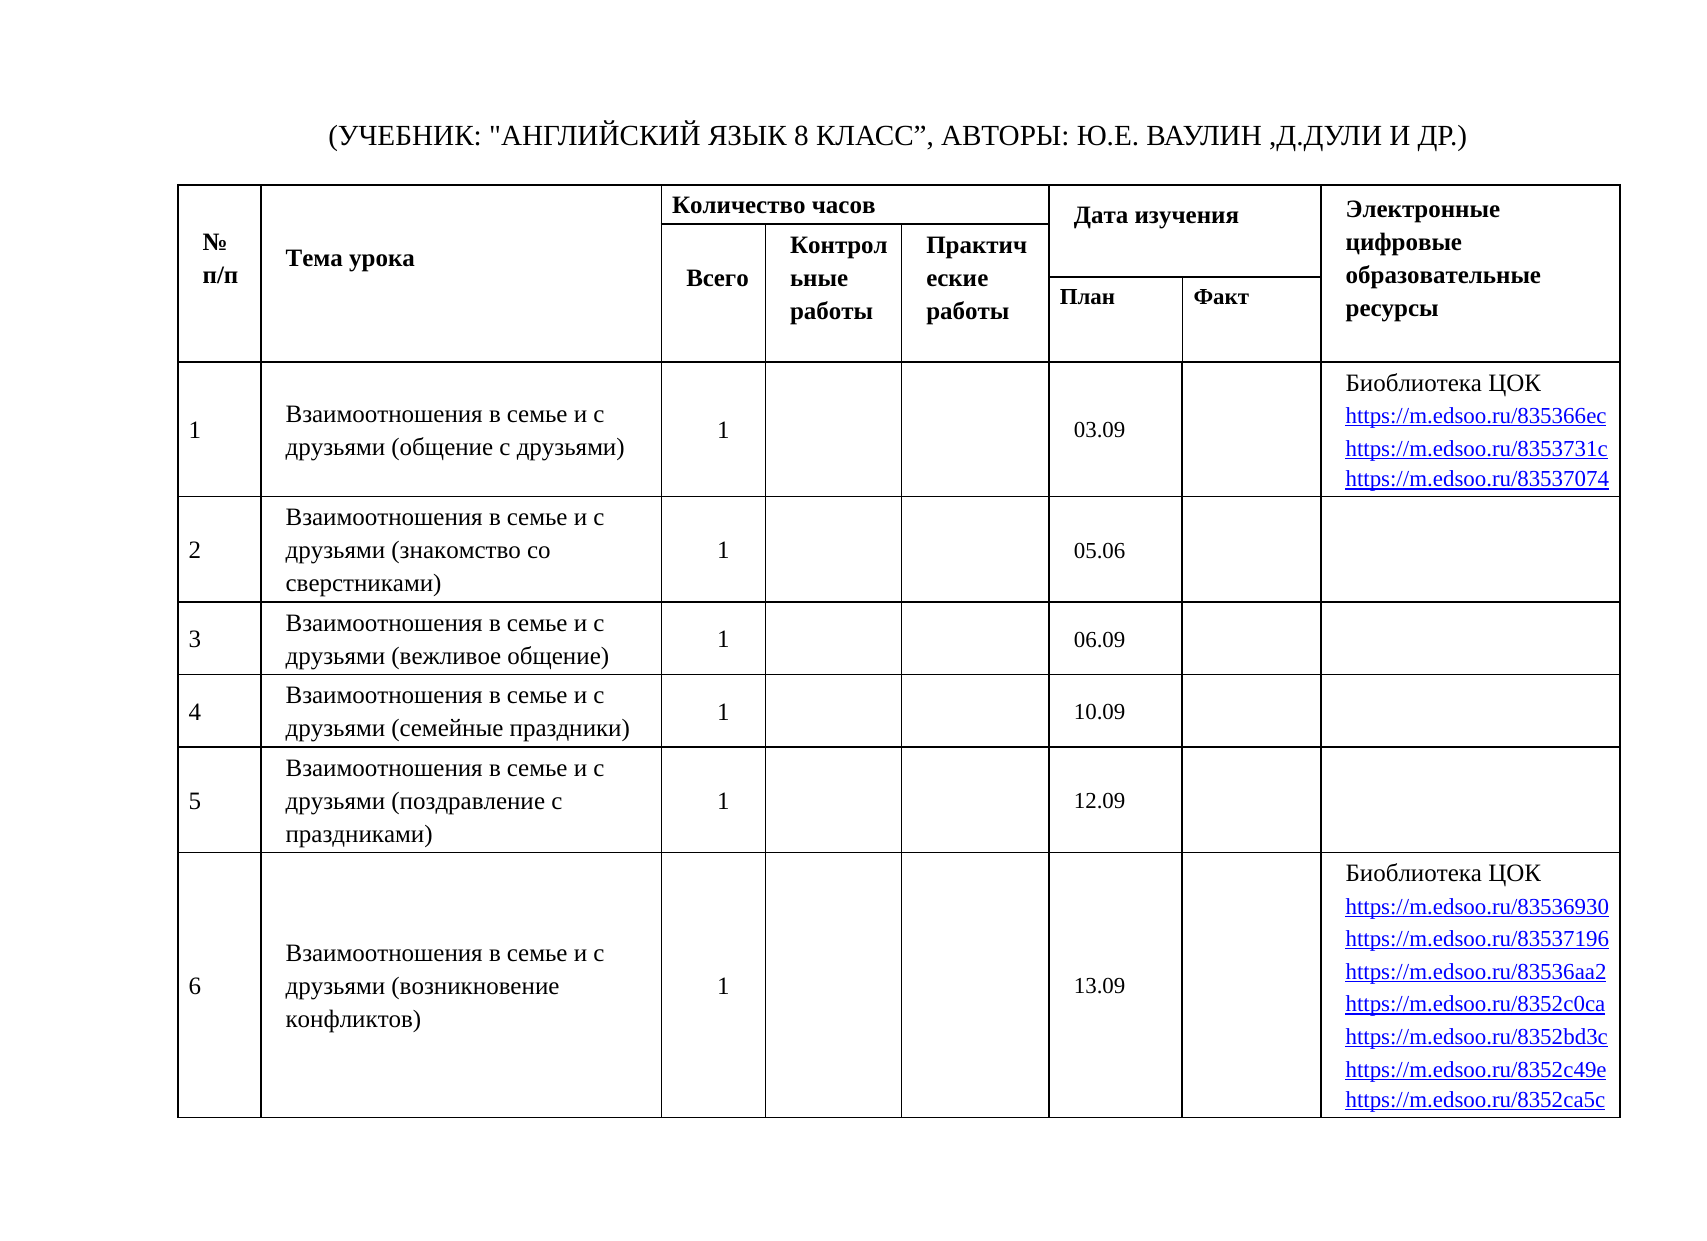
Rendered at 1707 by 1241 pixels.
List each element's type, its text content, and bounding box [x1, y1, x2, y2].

table_cell [1322, 675, 1619, 746]
table_header Дата изучения [1050, 186, 1320, 276]
table_cell Взаимоотношения в семье и с друзьями (поздравление с праздниками) [262, 748, 661, 851]
table_cell [902, 363, 1048, 496]
table_cell 10.09 [1050, 675, 1181, 746]
table_cell 12.09 [1050, 748, 1181, 851]
table_cell [766, 748, 901, 851]
table_cell Биоблиотека ЦОК https://m.edsoo.ru/835366ec https://m.edsoo.ru/8353731c https://m.edsoo.ru/83537074 [1322, 363, 1619, 496]
table_cell 4 [179, 675, 260, 746]
table_cell [1322, 748, 1619, 851]
table_cell [1183, 748, 1320, 851]
table_cell [766, 497, 901, 601]
table_cell Взаимоотношения в семье и с друзьями (общение с друзьями) [262, 363, 661, 496]
table_header Электронные цифровые образовательные ресурсы [1322, 186, 1619, 361]
table_cell 03.09 [1050, 363, 1181, 496]
table_cell 1 [662, 675, 765, 746]
table_cell [902, 853, 1048, 1117]
table_cell [1183, 675, 1320, 746]
table_cell 1 [179, 363, 260, 496]
table_header Количество часов [662, 186, 1048, 223]
table_cell [1322, 497, 1619, 601]
table_cell [1183, 363, 1320, 496]
table_cell Факт [1183, 278, 1320, 361]
table_cell 2 [179, 497, 260, 601]
table_cell Контрольные работы [766, 225, 901, 361]
table_cell [902, 497, 1048, 601]
table_cell [766, 675, 901, 746]
table_cell [1183, 497, 1320, 601]
table_header Тема урока [262, 186, 661, 361]
table_cell План [1050, 278, 1182, 361]
table_cell Взаимоотношения в семье и с друзьями (семейные праздники) [262, 675, 661, 746]
table_cell 05.06 [1050, 497, 1181, 601]
table_cell [1183, 603, 1320, 673]
table_cell [902, 748, 1048, 851]
table_cell [1183, 853, 1320, 1117]
table_cell [766, 853, 901, 1117]
table_cell [766, 363, 901, 496]
table_cell 1 [662, 853, 765, 1117]
table_cell 13.09 [1050, 853, 1181, 1117]
table_cell Биоблиотека ЦОК https://m.edsoo.ru/83536930 https://m.edsoo.ru/83537196 https://m.edsoo.ru/83536aa2 https://m.edsoo.ru/8352c0ca https://m.edsoo.ru/8352bd3c https://m.edsoo.ru/8352c49e https://m.edsoo.ru/8352ca5c [1322, 853, 1619, 1117]
table_cell 1 [662, 363, 765, 496]
table_cell 06.09 [1050, 603, 1181, 673]
table_cell 6 [179, 853, 260, 1117]
table_cell 5 [179, 748, 260, 851]
table_cell Практические работы [902, 225, 1048, 361]
table_cell [902, 675, 1048, 746]
table_header № п/п [179, 186, 260, 361]
table_cell 1 [662, 603, 765, 673]
table_cell Взаимоотношения в семье и с друзьями (возникновение конфликтов) [262, 853, 661, 1117]
table_cell 1 [662, 748, 765, 851]
table_cell [766, 603, 901, 673]
text (УЧЕБНИК: "АНГЛИЙСКИЙ ЯЗЫК 8 КЛАСС”, АВТОРЫ: Ю.Е. ВАУЛИН ,Д.ДУЛИ И ДР.) [177, 118, 1618, 152]
table_cell Взаимоотношения в семье и с друзьями (вежливое общение) [262, 603, 661, 673]
table_cell [1322, 603, 1619, 673]
table_cell Взаимоотношения в семье и с друзьями (знакомство со сверстниками) [262, 497, 661, 601]
table_cell 1 [662, 497, 765, 601]
table_cell Всего [662, 225, 765, 361]
table_cell 3 [179, 603, 260, 673]
table_cell [902, 603, 1048, 673]
